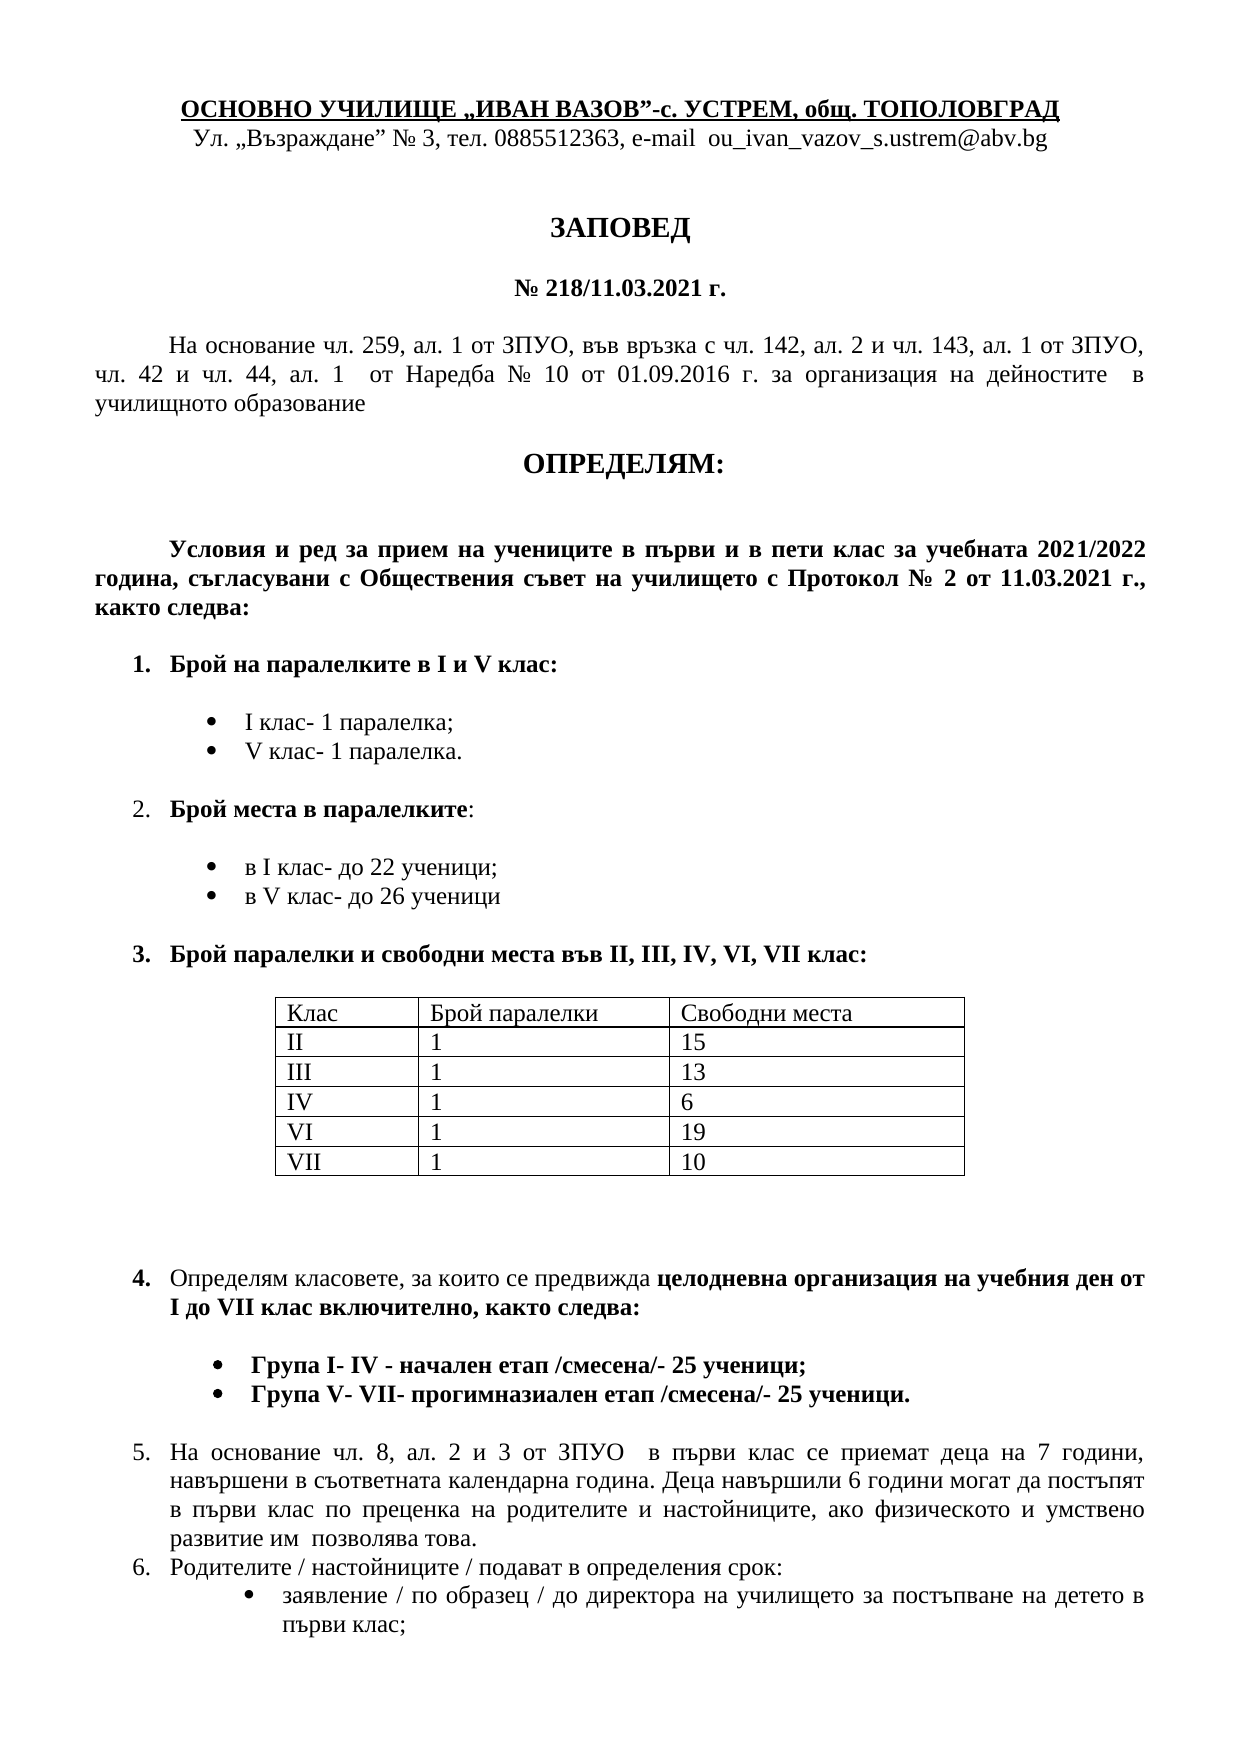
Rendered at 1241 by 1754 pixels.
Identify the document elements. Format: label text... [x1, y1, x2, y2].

list Брой паралелки и свободни места във II, III, IV, VI, VII клас: [132, 939, 1146, 967]
text ЗАПОВЕД [94, 210, 1146, 243]
list Брой места в паралелките: [132, 794, 1146, 823]
list в I клас- до 22 ученици; [207, 852, 1146, 881]
table_cell 1 [419, 1147, 669, 1175]
list V клас- 1 паралелка. [207, 736, 1146, 765]
table_cell 15 [670, 1028, 964, 1056]
list Група I- IV - начален етап /смесена/- 25 ученици; [213, 1350, 1146, 1379]
text На основание чл. 259, ал. 1 от ЗПУО, във връзка с чл. 142, ал. 2 и чл. 143, ал. 1 от ЗПУО, чл. 42 и чл. 44, ал. 1 от Наредба № 10 от 01.09.2016 г. за организация на дейностите в училищното образование [94, 331, 1146, 417]
list заявление / по образец / до директора на училището за постъпване на детето в първи клас; [244, 1581, 1146, 1638]
table_cell 13 [670, 1057, 964, 1086]
table_header Свободни места [670, 998, 964, 1026]
list I клас- 1 паралелка; [207, 707, 1146, 736]
table_cell IV [276, 1087, 418, 1116]
table_cell II [276, 1028, 418, 1056]
list Брой на паралелките в I и V клас: [132, 649, 1146, 678]
text Ул. „Възраждане” № 3, тел. 0885512363, e-mail ou_ivan_vazov_s.ustrem@abv.bg [94, 123, 1146, 152]
text ОПРЕДЕЛЯМ: [94, 446, 1146, 479]
table_cell VII [276, 1147, 418, 1175]
text № 218/11.03.2021 г. [94, 273, 1146, 301]
table_cell 19 [670, 1117, 964, 1146]
list Група V- VII- прогимназиален етап /смесена/- 25 ученици. [213, 1379, 1146, 1408]
table_cell 1 [419, 1087, 669, 1116]
table_header Брой паралелки [419, 998, 669, 1026]
list Родителите / настойниците / подават в определения срок: [132, 1552, 1146, 1581]
table_header Клас [276, 998, 418, 1026]
table_cell 1 [419, 1028, 669, 1056]
list в V клас- до 26 ученици [207, 881, 1146, 909]
table_cell VI [276, 1117, 418, 1146]
table_cell III [276, 1057, 418, 1086]
text ОСНОВНО УЧИЛИЩЕ „ИВАН ВАЗОВ”-с. УСТРЕМ, общ. ТОПОЛОВГРАД [94, 94, 1146, 123]
list Определям класовете, за които се предвижда целодневна организация на учебния ден от I до VII клас включително, както следва: [132, 1263, 1146, 1321]
table_cell 10 [670, 1147, 964, 1175]
table_cell 6 [670, 1087, 964, 1116]
table_cell 1 [419, 1117, 669, 1146]
table_cell 1 [419, 1057, 669, 1086]
list На основание чл. 8, ал. 2 и 3 от ЗПУО в първи клас се приемат деца на 7 години, навършени в съответната календарна година. Деца навършили 6 години могат да постъпят в първи клас по преценка на родителите и настойниците, ако физическото и умствено развитие им позволява това. [132, 1437, 1146, 1552]
text Условия и ред за прием на учениците в първи и в пети клас за учебната 2021/2022 година, съгласувани с Обществения съвет на училището с Протокол № 2 от 11.03.2021 г., както следва: [94, 534, 1146, 620]
